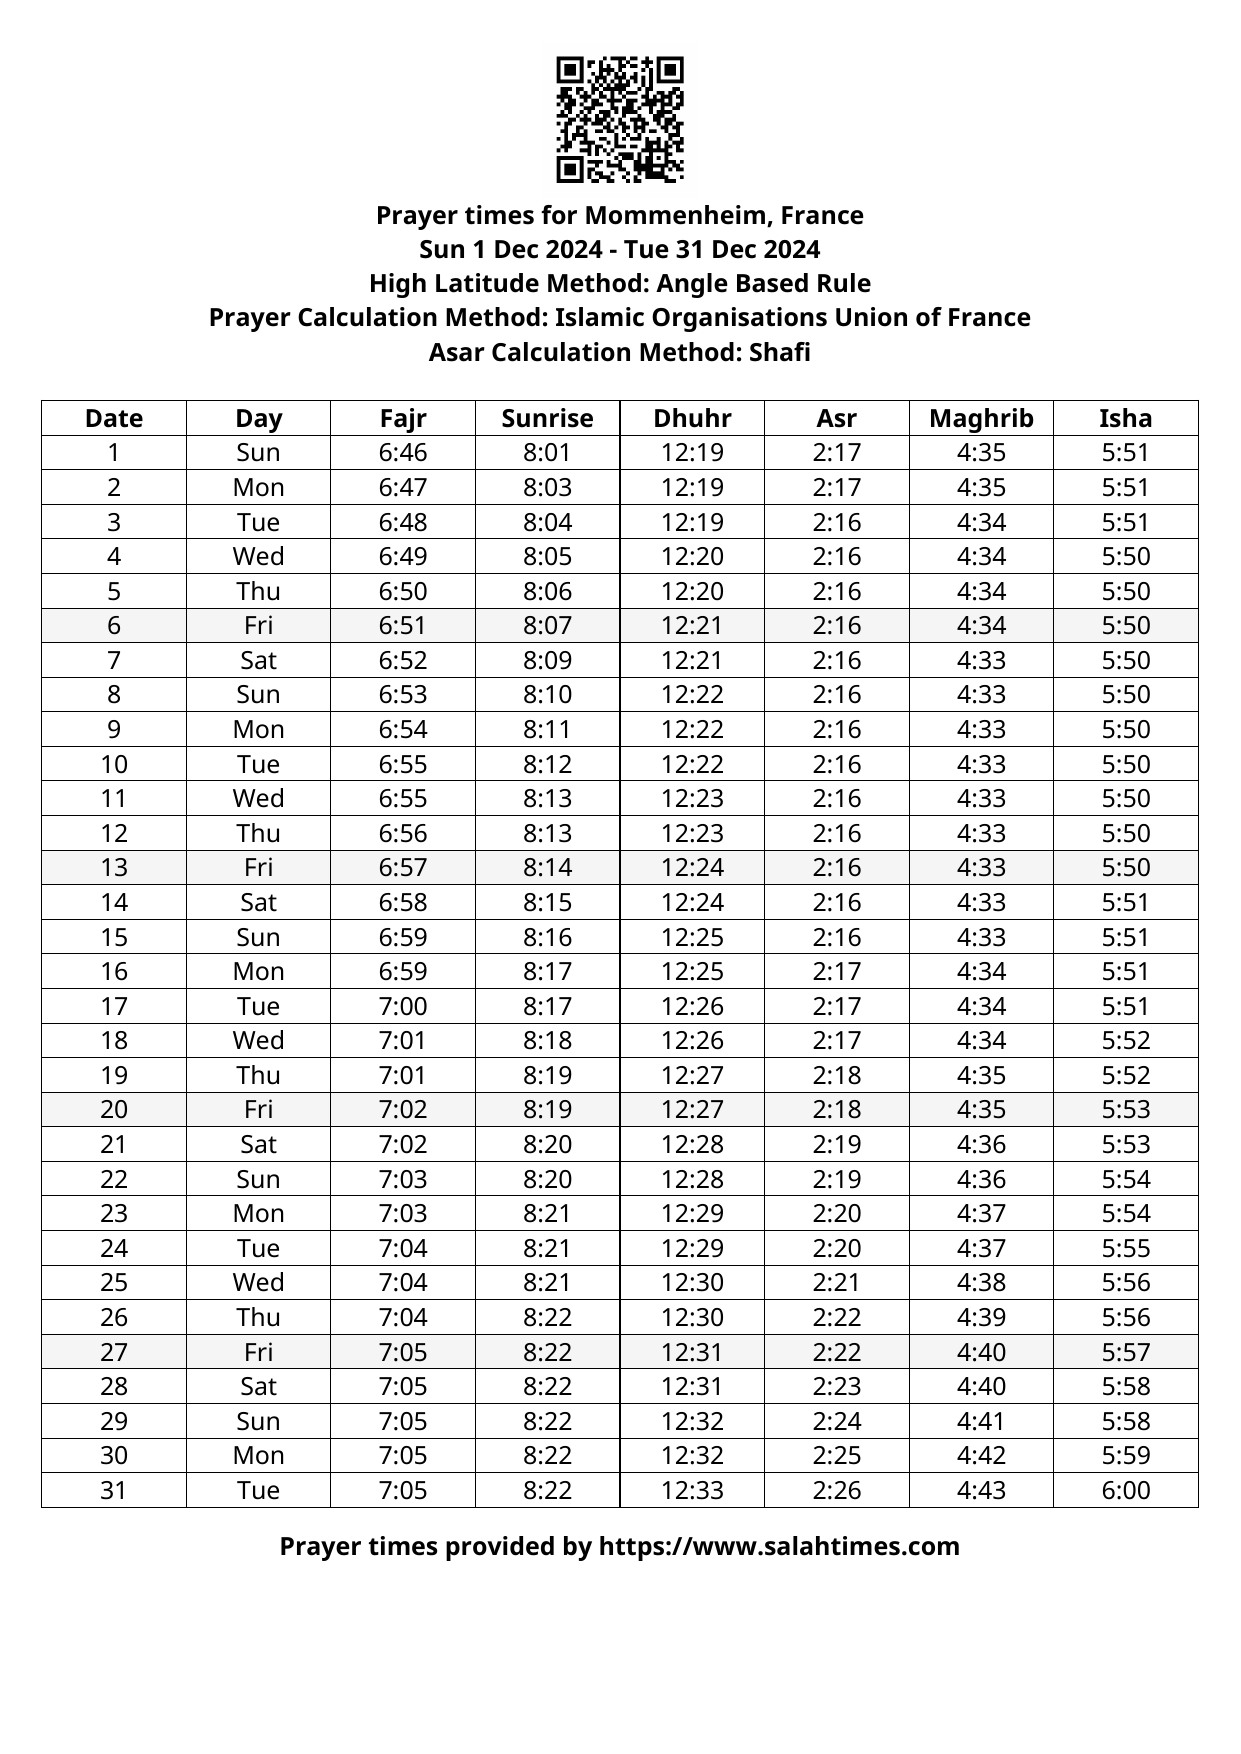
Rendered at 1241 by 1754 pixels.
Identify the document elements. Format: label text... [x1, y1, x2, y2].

table_cell 5:50 [1054, 643, 1198, 677]
table_cell 2:16 [765, 712, 909, 746]
table_cell 6:53 [331, 678, 475, 711]
table_cell 7 [42, 643, 186, 677]
table_cell 12:29 [621, 1231, 764, 1264]
table_cell 8:03 [476, 470, 619, 504]
table_cell Mon [187, 1439, 330, 1472]
table_cell 2:18 [765, 1093, 909, 1126]
table_cell Sat [187, 1127, 330, 1161]
table_cell 2:16 [765, 920, 909, 953]
table_cell 2:21 [765, 1266, 909, 1299]
table_cell 8:20 [476, 1127, 619, 1161]
table_cell 21 [42, 1127, 186, 1161]
table_cell 6:55 [331, 781, 475, 815]
table_cell 7:05 [331, 1369, 475, 1403]
table_cell 5:50 [1054, 781, 1198, 815]
table_cell 12:19 [621, 505, 764, 538]
table_cell Sun [187, 920, 330, 953]
table_cell 8:16 [476, 920, 619, 953]
table_cell 4 [42, 539, 186, 573]
table_cell 17 [42, 989, 186, 1022]
table_cell 20 [42, 1093, 186, 1126]
table_cell 6:52 [331, 643, 475, 677]
table_cell Fri [187, 1335, 330, 1368]
table_cell 8:19 [476, 1093, 619, 1126]
table_cell 12:24 [621, 851, 764, 884]
table_cell 2:23 [765, 1369, 909, 1403]
table_cell 12:30 [621, 1266, 764, 1299]
table_cell Sun [187, 1162, 330, 1195]
table_cell 6:50 [331, 574, 475, 607]
table_cell 8:21 [476, 1231, 619, 1264]
table_cell 2:22 [765, 1300, 909, 1334]
table_cell 14 [42, 885, 186, 919]
table_cell 5:50 [1054, 678, 1198, 711]
table_cell 4:34 [910, 954, 1053, 988]
text Sun 1 Dec 2024 - Tue 31 Dec 2024 [42, 232, 1198, 266]
table_cell 11 [42, 781, 186, 815]
table_cell 2:16 [765, 539, 909, 573]
table_cell 2:19 [765, 1127, 909, 1161]
table_cell 12:19 [621, 436, 764, 469]
table_cell 12:20 [621, 574, 764, 607]
table_cell 2:18 [765, 1058, 909, 1092]
table_cell 4:35 [910, 470, 1053, 504]
table_cell 7:03 [331, 1196, 475, 1230]
table_cell 8:15 [476, 885, 619, 919]
table_cell 12:27 [621, 1058, 764, 1092]
table_cell 5:53 [1054, 1127, 1198, 1161]
table_cell 4:33 [910, 747, 1053, 780]
table_cell 26 [42, 1300, 186, 1334]
table_cell 1 [42, 436, 186, 469]
text Asar Calculation Method: Shafi [42, 334, 1198, 368]
table_cell 8:11 [476, 712, 619, 746]
table_cell 2:17 [765, 954, 909, 988]
table_cell 8:18 [476, 1024, 619, 1057]
table_cell 4:43 [910, 1473, 1053, 1507]
table_cell 12:26 [621, 989, 764, 1022]
table_cell 8 [42, 678, 186, 711]
table_cell 13 [42, 851, 186, 884]
table_cell 12:32 [621, 1404, 764, 1437]
table_cell 2:16 [765, 678, 909, 711]
table_cell 5:56 [1054, 1266, 1198, 1299]
table_cell 2:24 [765, 1404, 909, 1437]
table_cell 8:09 [476, 643, 619, 677]
table_cell 2:16 [765, 574, 909, 607]
table_cell 8:17 [476, 989, 619, 1022]
table_cell 5:51 [1054, 920, 1198, 953]
table_cell 12:32 [621, 1439, 764, 1472]
table_cell 8:14 [476, 851, 619, 884]
table_cell 6 [42, 609, 186, 642]
table_header Fajr [331, 401, 475, 434]
table_cell 25 [42, 1266, 186, 1299]
table_cell 6:51 [331, 609, 475, 642]
table_cell 6:46 [331, 436, 475, 469]
table_cell Tue [187, 747, 330, 780]
table_cell 4:33 [910, 851, 1053, 884]
table_cell 7:00 [331, 989, 475, 1022]
text Prayer times provided by https://www.salahtimes.com [42, 1528, 1198, 1563]
table_cell 19 [42, 1058, 186, 1092]
table_cell Fri [187, 1093, 330, 1126]
table_cell 5:53 [1054, 1093, 1198, 1126]
table_cell Mon [187, 712, 330, 746]
table_cell 12:23 [621, 816, 764, 849]
table_cell 7:05 [331, 1473, 475, 1507]
table_cell 4:33 [910, 920, 1053, 953]
picture [542, 41, 699, 198]
table_cell Sun [187, 678, 330, 711]
table_cell 12:28 [621, 1127, 764, 1161]
table_cell 12:22 [621, 712, 764, 746]
table_cell 8:05 [476, 539, 619, 573]
table_cell 6:49 [331, 539, 475, 573]
table_cell 2:16 [765, 885, 909, 919]
table_cell 4:33 [910, 816, 1053, 849]
table_cell 4:37 [910, 1231, 1053, 1264]
table_cell 7:05 [331, 1404, 475, 1437]
table_cell 6:57 [331, 851, 475, 884]
table_cell Mon [187, 470, 330, 504]
table_header Sunrise [476, 401, 619, 434]
table_cell 7:04 [331, 1231, 475, 1264]
table_cell Wed [187, 1024, 330, 1057]
table_cell 5:58 [1054, 1369, 1198, 1403]
table_cell 12:23 [621, 781, 764, 815]
table_cell 5:50 [1054, 816, 1198, 849]
table_cell 5:50 [1054, 539, 1198, 573]
table_cell 15 [42, 920, 186, 953]
table_cell 8:20 [476, 1162, 619, 1195]
table_cell 2:16 [765, 851, 909, 884]
table_cell 2:20 [765, 1231, 909, 1264]
table_cell 9 [42, 712, 186, 746]
table_cell 5:51 [1054, 436, 1198, 469]
table_cell 6:59 [331, 954, 475, 988]
table_cell 6:47 [331, 470, 475, 504]
table_cell 5:52 [1054, 1058, 1198, 1092]
table_cell 30 [42, 1439, 186, 1472]
table_cell 6:58 [331, 885, 475, 919]
table_cell 4:34 [910, 1024, 1053, 1057]
table_cell 5:54 [1054, 1196, 1198, 1230]
table_cell 4:39 [910, 1300, 1053, 1334]
table_cell Sat [187, 643, 330, 677]
table_cell 2:20 [765, 1196, 909, 1230]
table_cell 5 [42, 574, 186, 607]
text High Latitude Method: Angle Based Rule [42, 266, 1198, 300]
table_cell 7:04 [331, 1266, 475, 1299]
table_cell 2:25 [765, 1439, 909, 1472]
table_cell 4:42 [910, 1439, 1053, 1472]
table_cell 12:31 [621, 1369, 764, 1403]
table_cell 6:56 [331, 816, 475, 849]
table_cell 28 [42, 1369, 186, 1403]
table_cell Tue [187, 1473, 330, 1507]
table_cell 27 [42, 1335, 186, 1368]
table_cell 12:31 [621, 1335, 764, 1368]
table_cell Sat [187, 885, 330, 919]
table_cell 5:54 [1054, 1162, 1198, 1195]
table_cell 8:04 [476, 505, 619, 538]
table_cell 4:34 [910, 539, 1053, 573]
table_cell 4:37 [910, 1196, 1053, 1230]
table_cell 4:33 [910, 678, 1053, 711]
table_cell 24 [42, 1231, 186, 1264]
table_cell 2:16 [765, 781, 909, 815]
table_cell 4:35 [910, 436, 1053, 469]
table_cell 7:03 [331, 1162, 475, 1195]
table_cell 5:51 [1054, 989, 1198, 1022]
table_cell 8:21 [476, 1266, 619, 1299]
table_cell 5:51 [1054, 954, 1198, 988]
table_cell 8:22 [476, 1300, 619, 1334]
table_cell 31 [42, 1473, 186, 1507]
table_cell 6:59 [331, 920, 475, 953]
table_cell 4:38 [910, 1266, 1053, 1299]
table_cell Thu [187, 574, 330, 607]
table_cell 5:51 [1054, 470, 1198, 504]
table_cell 8:07 [476, 609, 619, 642]
table_cell 4:36 [910, 1127, 1053, 1161]
table_cell Wed [187, 781, 330, 815]
table_cell 7:02 [331, 1127, 475, 1161]
table_cell Thu [187, 1058, 330, 1092]
table_cell 8:19 [476, 1058, 619, 1092]
table_cell 12:33 [621, 1473, 764, 1507]
table_cell 4:35 [910, 1093, 1053, 1126]
table_cell 12:24 [621, 885, 764, 919]
table_cell 5:50 [1054, 747, 1198, 780]
text Prayer times for Mommenheim, France [42, 198, 1198, 232]
table_header Asr [765, 401, 909, 434]
table_cell 2:16 [765, 609, 909, 642]
table_cell 10 [42, 747, 186, 780]
table_cell 12:21 [621, 643, 764, 677]
table_cell 5:50 [1054, 574, 1198, 607]
table_cell 12:25 [621, 954, 764, 988]
table_cell 5:58 [1054, 1404, 1198, 1437]
table_cell 4:40 [910, 1369, 1053, 1403]
table_cell 2:16 [765, 505, 909, 538]
table_cell Thu [187, 1300, 330, 1334]
table_cell 2:16 [765, 747, 909, 780]
table_cell 7:01 [331, 1024, 475, 1057]
table_cell 4:34 [910, 505, 1053, 538]
table_cell Fri [187, 609, 330, 642]
table_cell 7:05 [331, 1335, 475, 1368]
table_cell 6:54 [331, 712, 475, 746]
table_cell Tue [187, 1231, 330, 1264]
table_cell 5:55 [1054, 1231, 1198, 1264]
table_cell 22 [42, 1162, 186, 1195]
table_cell Tue [187, 989, 330, 1022]
table_cell 8:22 [476, 1369, 619, 1403]
table_cell 4:40 [910, 1335, 1053, 1368]
table_cell 5:59 [1054, 1439, 1198, 1472]
table_cell 12:28 [621, 1162, 764, 1195]
table_cell 2:16 [765, 643, 909, 677]
table_cell 2:17 [765, 436, 909, 469]
table_cell 8:10 [476, 678, 619, 711]
table_cell 8:13 [476, 781, 619, 815]
table_cell Sun [187, 1404, 330, 1437]
table_cell Mon [187, 1196, 330, 1230]
table_cell 8:06 [476, 574, 619, 607]
table_cell 5:52 [1054, 1024, 1198, 1057]
table_cell 5:57 [1054, 1335, 1198, 1368]
table_header Dhuhr [621, 401, 764, 434]
table_cell Tue [187, 505, 330, 538]
table_cell 8:13 [476, 816, 619, 849]
table_cell 5:50 [1054, 712, 1198, 746]
table_cell 2:17 [765, 989, 909, 1022]
table_cell 2:19 [765, 1162, 909, 1195]
table_cell 5:56 [1054, 1300, 1198, 1334]
table_cell 29 [42, 1404, 186, 1437]
table_cell 4:33 [910, 781, 1053, 815]
table_cell Wed [187, 539, 330, 573]
table_cell 8:22 [476, 1439, 619, 1472]
table_cell 12:26 [621, 1024, 764, 1057]
table_cell 4:34 [910, 574, 1053, 607]
table_cell 8:22 [476, 1335, 619, 1368]
table_cell 8:22 [476, 1473, 619, 1507]
table_cell 12:22 [621, 747, 764, 780]
table_cell 18 [42, 1024, 186, 1057]
table_cell 4:34 [910, 989, 1053, 1022]
table_cell 5:50 [1054, 851, 1198, 884]
table_cell 3 [42, 505, 186, 538]
table_cell 7:05 [331, 1439, 475, 1472]
table_cell 6:48 [331, 505, 475, 538]
table_cell Thu [187, 816, 330, 849]
table_cell Fri [187, 851, 330, 884]
table_cell 4:33 [910, 643, 1053, 677]
table_cell 5:50 [1054, 609, 1198, 642]
text Prayer Calculation Method: Islamic Organisations Union of France [42, 300, 1198, 334]
table_cell 12:22 [621, 678, 764, 711]
table_cell 2:22 [765, 1335, 909, 1368]
table_cell 5:51 [1054, 885, 1198, 919]
table_cell 12:25 [621, 920, 764, 953]
table_cell 23 [42, 1196, 186, 1230]
table_cell 12:29 [621, 1196, 764, 1230]
table_cell 2:16 [765, 816, 909, 849]
table_cell 12:20 [621, 539, 764, 573]
table_cell Wed [187, 1266, 330, 1299]
table_cell 4:34 [910, 609, 1053, 642]
table_cell 2:17 [765, 1024, 909, 1057]
table_cell 8:22 [476, 1404, 619, 1437]
table_cell Mon [187, 954, 330, 988]
table_cell 12:19 [621, 470, 764, 504]
table_header Isha [1054, 401, 1198, 434]
table_cell 5:51 [1054, 505, 1198, 538]
table_header Maghrib [910, 401, 1053, 434]
table_cell 8:21 [476, 1196, 619, 1230]
table_cell 2:26 [765, 1473, 909, 1507]
table_cell 12 [42, 816, 186, 849]
table_cell 4:36 [910, 1162, 1053, 1195]
table_cell 6:00 [1054, 1473, 1198, 1507]
table_cell 12:30 [621, 1300, 764, 1334]
table_cell Sat [187, 1369, 330, 1403]
table_cell 8:17 [476, 954, 619, 988]
table_cell 6:55 [331, 747, 475, 780]
table_cell 4:33 [910, 712, 1053, 746]
table_cell 7:01 [331, 1058, 475, 1092]
table_cell 7:04 [331, 1300, 475, 1334]
table_cell 12:27 [621, 1093, 764, 1126]
table_cell 12:21 [621, 609, 764, 642]
table_cell 4:41 [910, 1404, 1053, 1437]
table_cell 4:33 [910, 885, 1053, 919]
table_cell 16 [42, 954, 186, 988]
table_cell Sun [187, 436, 330, 469]
table_cell 8:01 [476, 436, 619, 469]
table_cell 4:35 [910, 1058, 1053, 1092]
table_cell 8:12 [476, 747, 619, 780]
table_cell 2 [42, 470, 186, 504]
table_header Day [187, 401, 330, 434]
table_cell 2:17 [765, 470, 909, 504]
table_cell 7:02 [331, 1093, 475, 1126]
table_header Date [42, 401, 186, 434]
